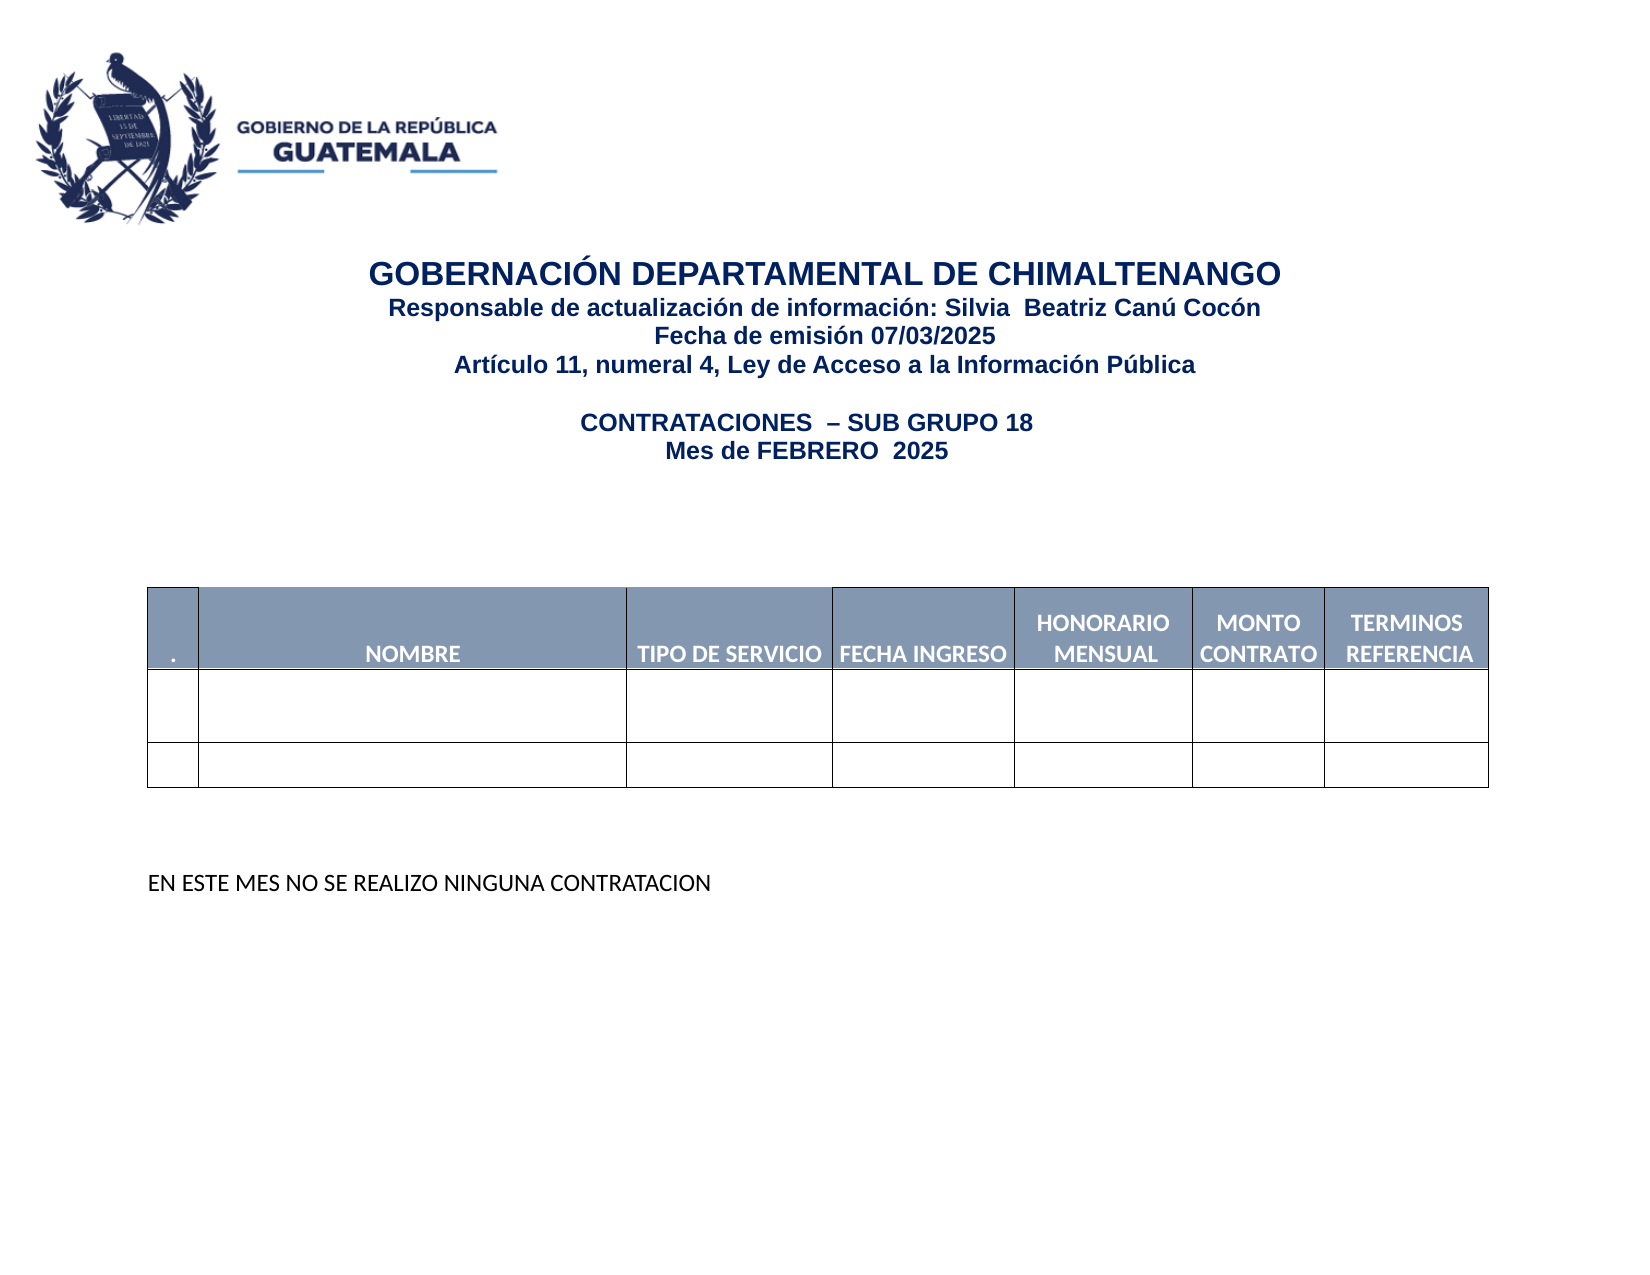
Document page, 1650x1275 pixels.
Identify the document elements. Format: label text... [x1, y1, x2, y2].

text EN ESTE MES NO SE REALIZO NINGUNA CONTRATACION [148, 867, 1502, 897]
table_cell [833, 743, 1014, 787]
text CONTRATACIONES – SUB GRUPO 18 [221, 407, 1392, 436]
text Artículo 11, numeral 4, Ley de Acceso a la Información Pública [148, 350, 1502, 379]
text Fecha de emisión 07/03/2025 [54, 321, 1502, 350]
table_cell [627, 670, 832, 742]
text Responsable de actualización de información: Silvia Beatriz Canú Cocón [148, 292, 1502, 321]
table_cell [1193, 670, 1324, 742]
table_header TIPO DE SERVICIO [627, 587, 832, 668]
table_header FECHA INGRESO [833, 588, 1014, 668]
table_cell [1193, 743, 1324, 787]
table_cell [148, 743, 198, 787]
table_header HONORARIO MENSUAL [1015, 588, 1192, 668]
table_header NOMBRE [199, 587, 627, 668]
picture [0, 0, 1230, 1275]
table_cell [1015, 743, 1192, 787]
table_cell [1015, 670, 1192, 742]
table_cell [1325, 743, 1488, 787]
table_cell [1325, 670, 1488, 742]
table_cell [627, 743, 832, 787]
table_header MONTO CONTRATO [1193, 588, 1324, 668]
table_cell [199, 743, 626, 787]
table_cell [148, 670, 198, 742]
table_header TERMINOS REFERENCIA [1325, 588, 1488, 668]
table_cell [833, 670, 1014, 742]
text Mes de FEBRERO 2025 [221, 436, 1392, 465]
table_cell [199, 670, 626, 742]
table_header . [148, 588, 198, 668]
text GOBERNACIÓN DEPARTAMENTAL DE CHIMALTENANGO [148, 254, 1502, 292]
